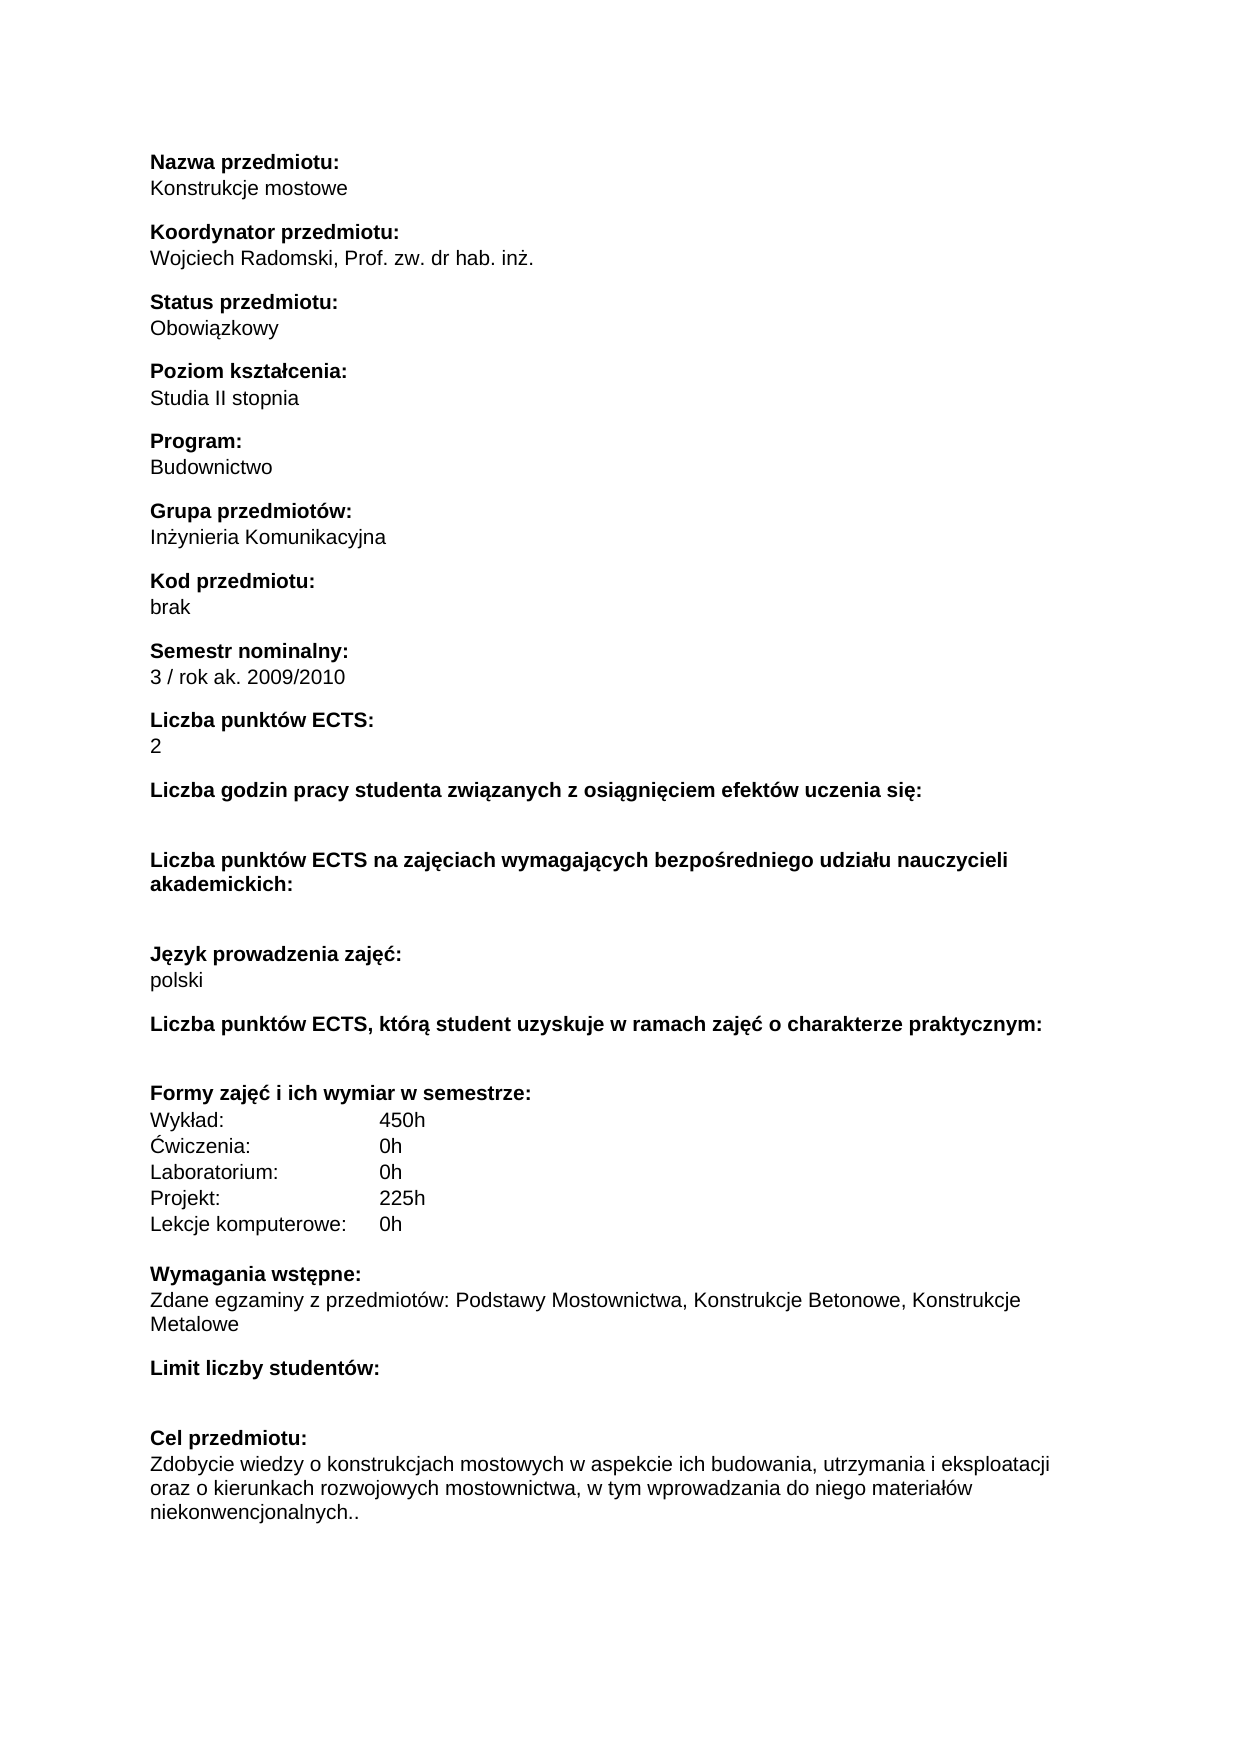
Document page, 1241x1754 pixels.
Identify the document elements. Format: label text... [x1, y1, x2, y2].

text Status przedmiotu: [150, 289, 1090, 313]
text Cel przedmiotu: [150, 1426, 1090, 1449]
text Obowiązkowy [150, 316, 1090, 339]
text Inżynieria Komunikacyjna [150, 525, 1090, 549]
text Kod przedmiotu: [150, 569, 1090, 593]
text Konstrukcje mostowe [150, 176, 1090, 200]
table_cell Lekcje komputerowe: [140, 1212, 367, 1236]
text Liczba godzin pracy studenta związanych z osiągnięciem efektów uczenia się: [150, 778, 1090, 802]
text Wymagania wstępne: [150, 1262, 1090, 1286]
table_cell 0h [369, 1132, 597, 1158]
text 3 / rok ak. 2009/2010 [150, 664, 1090, 688]
table_cell Ćwiczenia: [140, 1134, 367, 1158]
text 2 [150, 734, 1090, 758]
text Wojciech Radomski, Prof. zw. dr hab. inż. [150, 246, 1090, 270]
text Koordynator przedmiotu: [150, 220, 1090, 244]
table_cell 0h [369, 1158, 597, 1184]
text Liczba punktów ECTS na zajęciach wymagających bezpośredniego udziału nauczycieli akademickich: [150, 848, 1090, 896]
text Nazwa przedmiotu: [150, 150, 1090, 174]
text brak [150, 595, 1090, 619]
text Budownictwo [150, 455, 1090, 479]
text Studia II stopnia [150, 385, 1090, 409]
text Zdobycie wiedzy o konstrukcjach mostowych w aspekcie ich budowania, utrzymania i eksploatacji oraz o kierunkach rozwojowych mostownictwa, w tym wprowadzania do niego materiałów niekonwencjonalnych.. [150, 1452, 1090, 1523]
text Liczba punktów ECTS, którą student uzyskuje w ramach zajęć o charakterze praktycznym: [150, 1011, 1090, 1035]
text Semestr nominalny: [150, 638, 1090, 662]
text polski [150, 968, 1090, 992]
text Język prowadzenia zajęć: [150, 942, 1090, 966]
table_cell 0h [369, 1210, 597, 1236]
text Zdane egzaminy z przedmiotów: Podstawy Mostownictwa, Konstrukcje Betonowe, Konstrukcje Metalowe [150, 1288, 1090, 1336]
table_header Wykład: [140, 1108, 367, 1132]
text Formy zajęć i ich wymiar w semestrze: [150, 1081, 1090, 1105]
text Grupa przedmiotów: [150, 499, 1090, 523]
text Liczba punktów ECTS: [150, 708, 1090, 732]
table_header 450h [369, 1108, 597, 1132]
text Program: [150, 429, 1090, 453]
table_cell 225h [369, 1184, 597, 1210]
text Poziom kształcenia: [150, 359, 1090, 383]
table_cell Projekt: [140, 1186, 367, 1210]
text Limit liczby studentów: [150, 1356, 1090, 1380]
table_cell Laboratorium: [140, 1160, 367, 1184]
